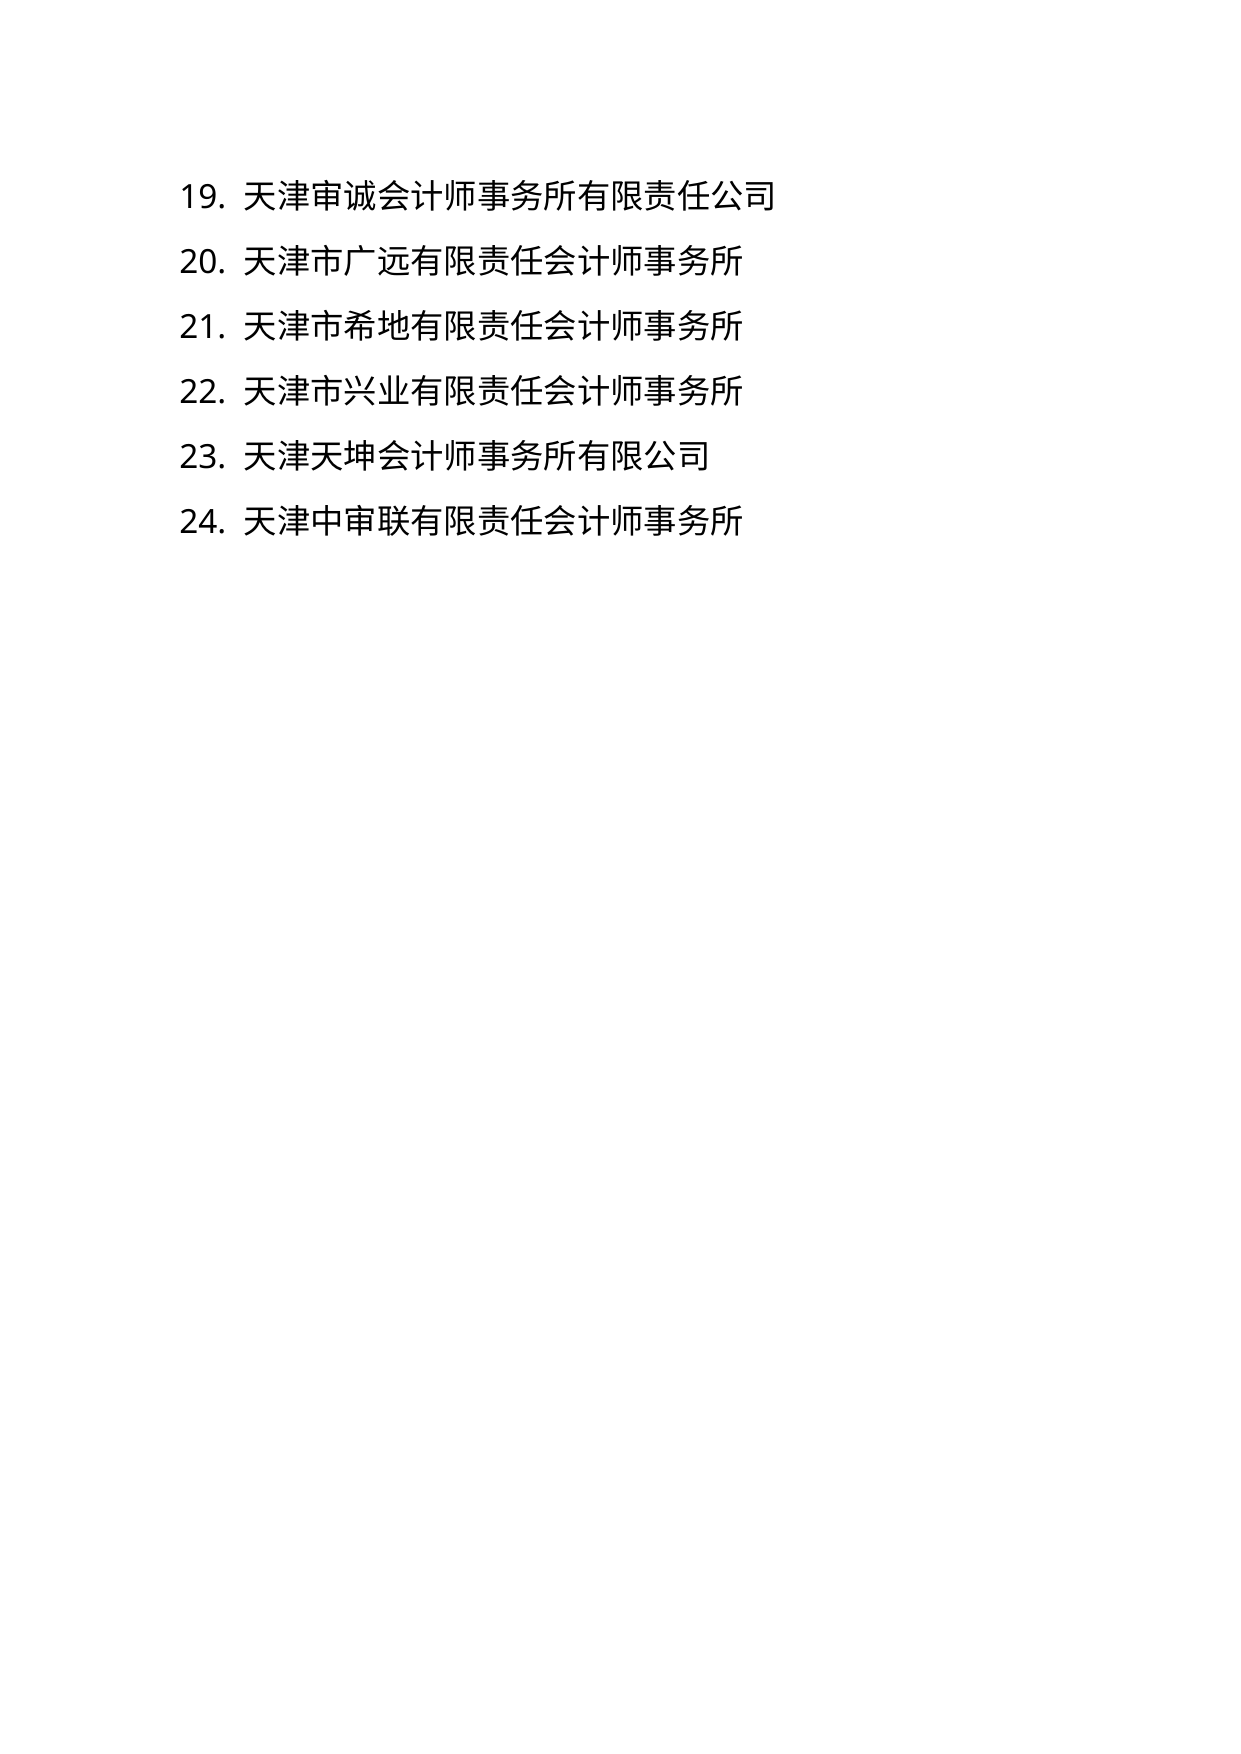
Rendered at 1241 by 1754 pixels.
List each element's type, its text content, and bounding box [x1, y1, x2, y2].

list 天津天坤会计师事务所有限公司 [179, 422, 1128, 487]
list 天津审诚会计师事务所有限责任公司 [179, 162, 1128, 227]
list 天津市希地有限责任会计师事务所 [179, 292, 1128, 357]
list 天津市兴业有限责任会计师事务所 [179, 357, 1128, 422]
list 天津中审联有限责任会计师事务所 [179, 487, 1128, 552]
list 天津市广远有限责任会计师事务所 [179, 227, 1128, 292]
